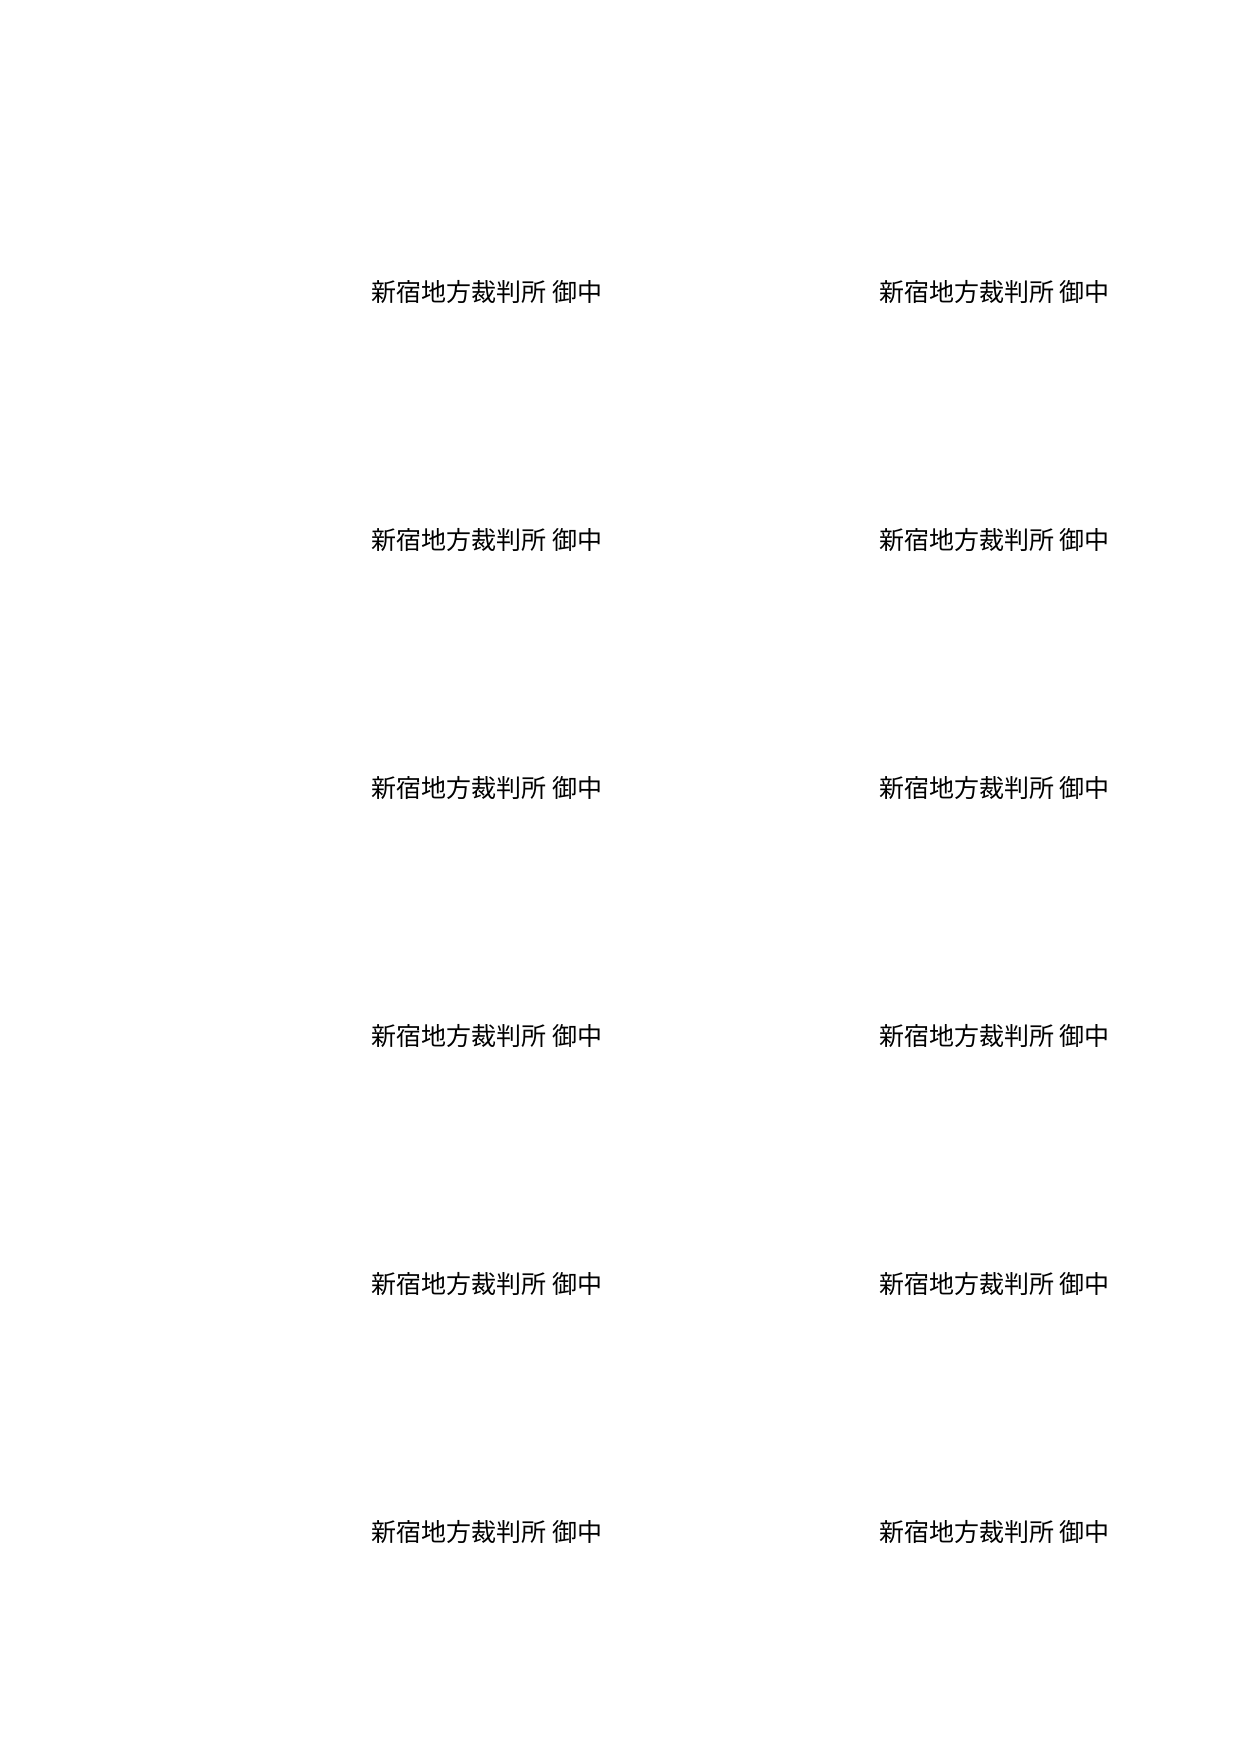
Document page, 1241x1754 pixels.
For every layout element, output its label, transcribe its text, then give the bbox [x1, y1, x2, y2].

table_cell 新宿地方裁判所 御中 [620, 1128, 1128, 1376]
table_cell 新宿地方裁判所 御中 [620, 632, 1128, 880]
table_cell 新宿地方裁判所 御中 [620, 1376, 1128, 1624]
table_cell 新宿地方裁判所 御中 [112, 1128, 620, 1376]
table_cell 新宿地方裁判所 御中 [620, 384, 1128, 632]
table_cell 新宿地方裁判所 御中 [112, 1376, 620, 1624]
table_header 新宿地方裁判所 御中 [112, 136, 620, 384]
table_cell 新宿地方裁判所 御中 [620, 880, 1128, 1128]
table_cell 新宿地方裁判所 御中 [112, 384, 620, 632]
table_header 新宿地方裁判所 御中 [620, 136, 1128, 384]
table_cell 新宿地方裁判所 御中 [112, 880, 620, 1128]
table_cell 新宿地方裁判所 御中 [112, 632, 620, 880]
